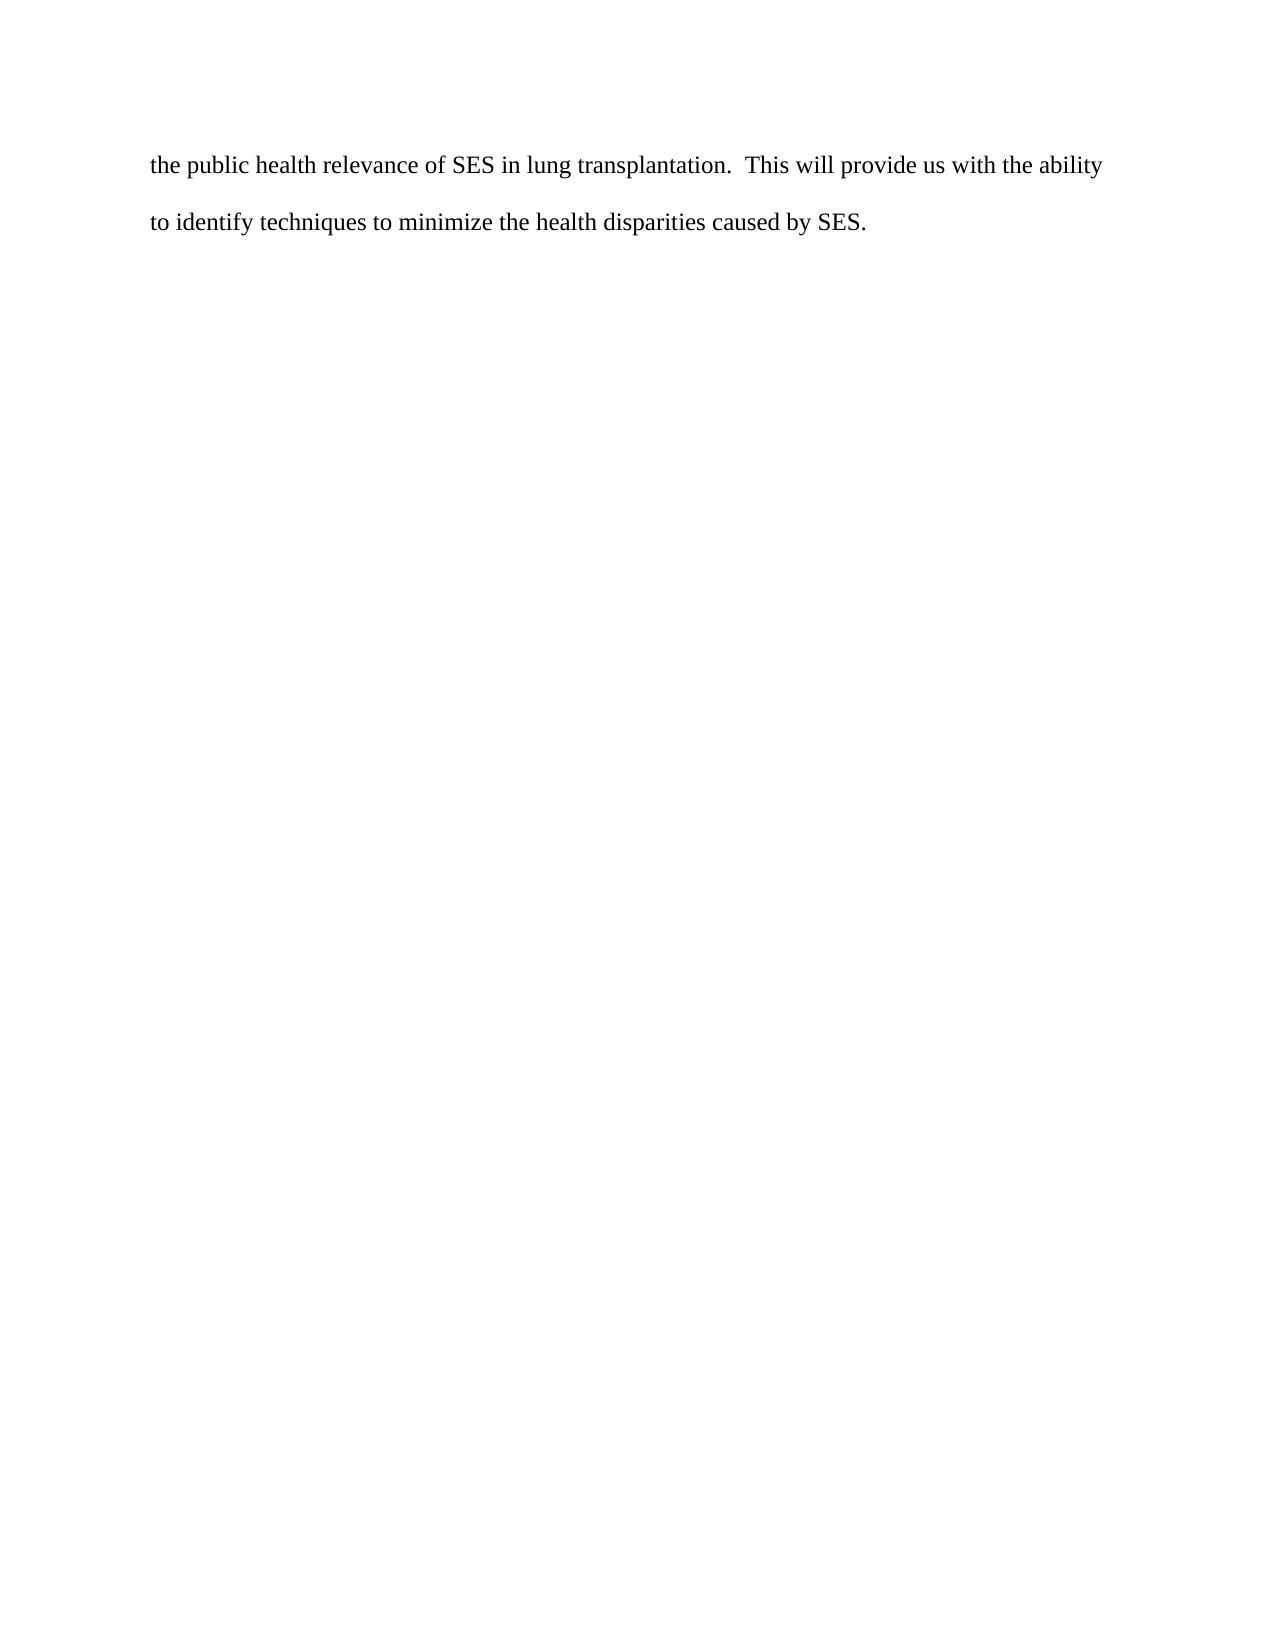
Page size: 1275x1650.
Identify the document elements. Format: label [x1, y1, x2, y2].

text [150, 150, 1125, 236]
